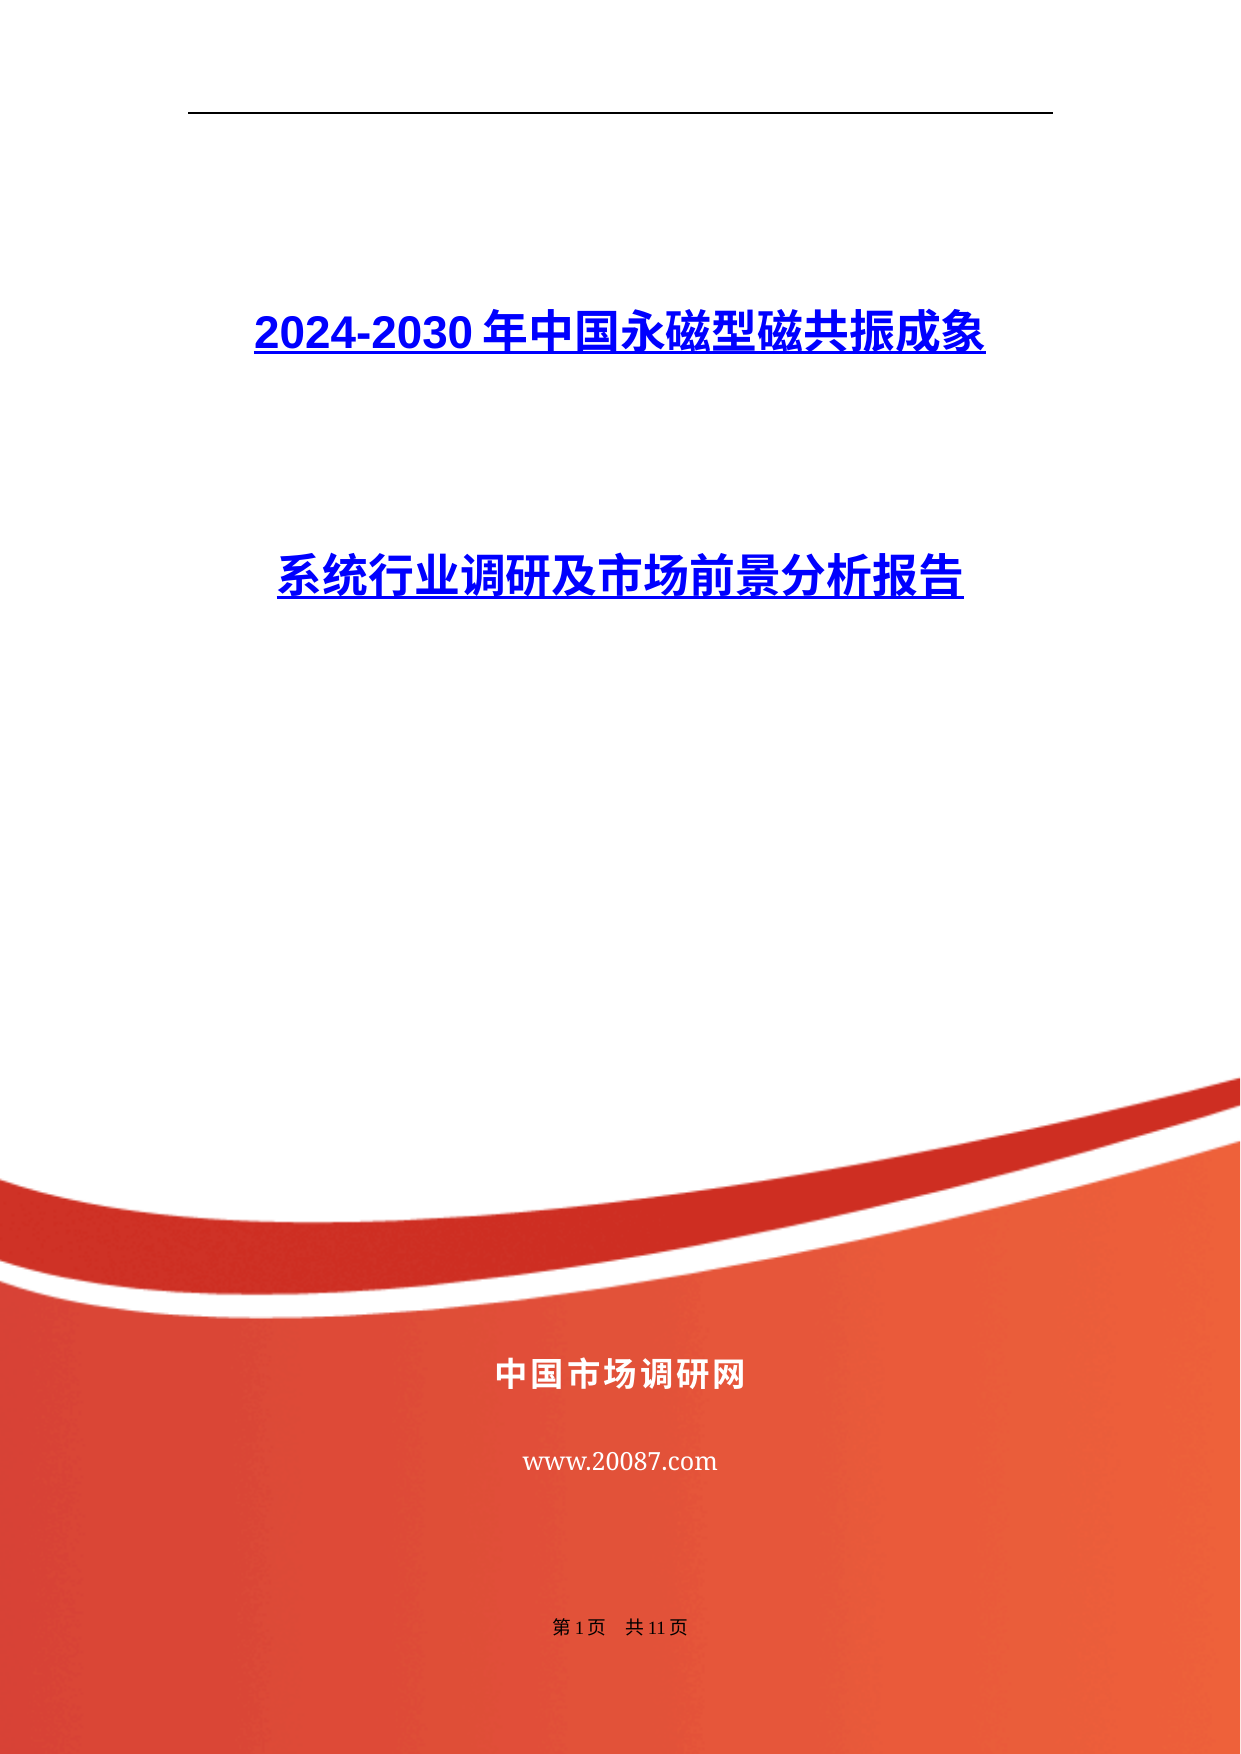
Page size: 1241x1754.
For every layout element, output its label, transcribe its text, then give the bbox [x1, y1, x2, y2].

subtitle 中国市场调研网 [187, 1339, 1053, 1404]
text www.20087.com [187, 1428, 1053, 1493]
table_header 2024-2030年中国永磁型磁共振成象系统行业调研及市场前景分析报告 [188, 207, 1053, 773]
picture [0, 1006, 1241, 1754]
